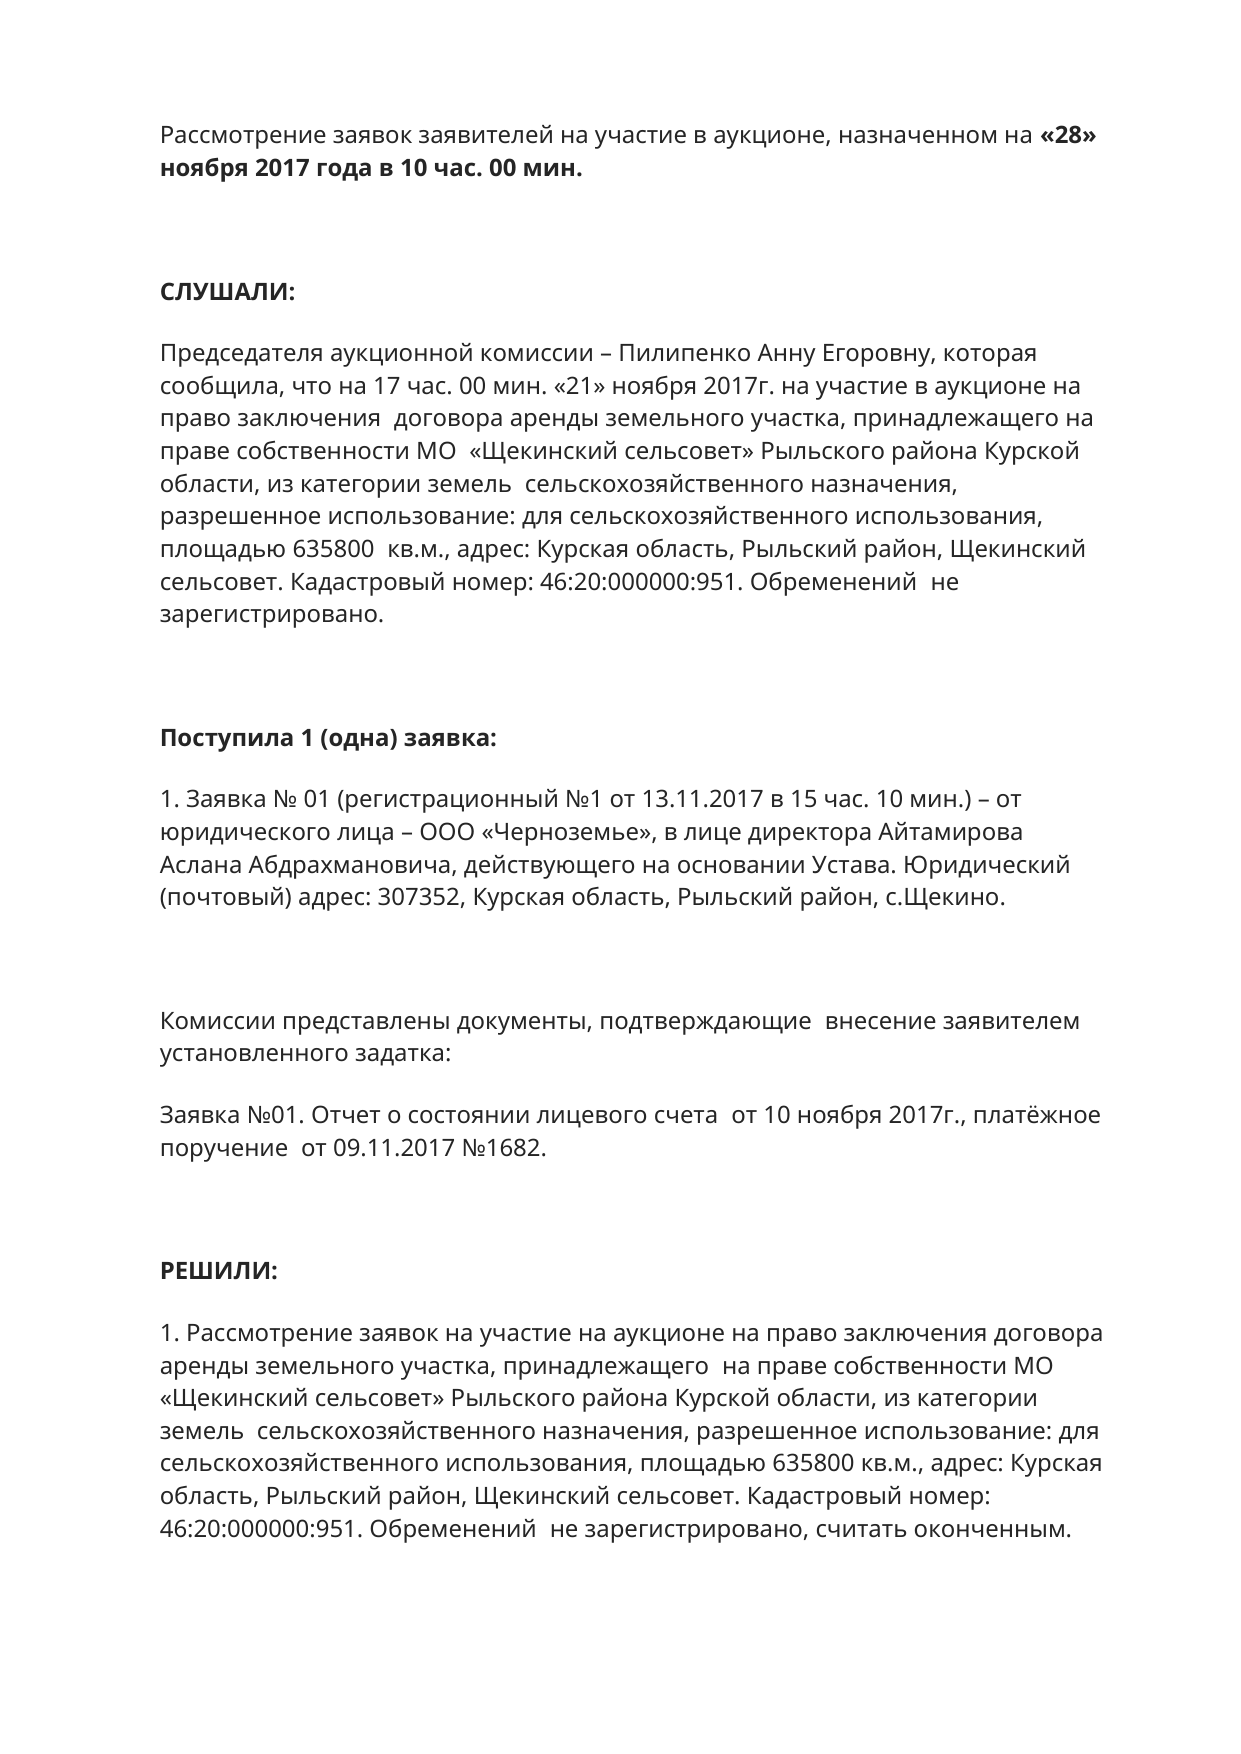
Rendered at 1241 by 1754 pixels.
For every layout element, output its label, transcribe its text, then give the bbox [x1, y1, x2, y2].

text 1. Рассмотрение заявок на участие на аукционе на право заключения договора аренды земельного участка, принадлежащего на праве собственности МО «Щекинский сельсовет» Рыльского района Курской области, из категории земель сельскохозяйственного назначения, разрешенное использование: для сельскохозяйственного использования, площадью 635800 кв.м., адрес: Курская область, Рыльский район, Щекинский сельсовет. Кадастровый номер: 46:20:000000:951. Обременений не зарегистрировано, считать оконченным. [159, 1316, 1110, 1544]
text Председателя аукционной комиссии – Пилипенко Анну Егоровну, которая сообщила, что на 17 час. 00 мин. «21» ноября 2017г. на участие в аукционе на право заключения договора аренды земельного участка, принадлежащего на праве собственности МО «Щекинский сельсовет» Рыльского района Курской области, из категории земель сельскохозяйственного назначения, разрешенное использование: для сельскохозяйственного использования, площадью 635800 кв.м., адрес: Курская область, Рыльский район, Щекинский сельсовет. Кадастровый номер: 46:20:000000:951. Обременений не зарегистрировано. [159, 336, 1110, 629]
text Рассмотрение заявок заявителей на участие в аукционе, назначенном на «28» ноября 2017 года в 10 час. 00 мин. [159, 118, 1110, 183]
text РЕШИЛИ: [159, 1254, 1110, 1287]
text Комиссии представлены документы, подтверждающие внесение заявителем установленного задатка: [159, 1003, 1110, 1069]
text Заявка №01. Отчет о состоянии лицевого счета от 10 ноября 2017г., платёжное поручение от 09.11.2017 №1682. [159, 1098, 1110, 1163]
text Поступила 1 (одна) заявка: [159, 720, 1110, 753]
text СЛУШАЛИ: [159, 274, 1110, 307]
text 1. Заявка № 01 (регистрационный №1 от 13.11.2017 в 15 час. 10 мин.) – от юридического лица – ООО «Черноземье», в лице директора Айтамирова Аслана Абдрахмановича, действующего на основании Устава. Юридический (почтовый) адрес: 307352, Курская область, Рыльский район, с.Щекино. [159, 782, 1110, 913]
